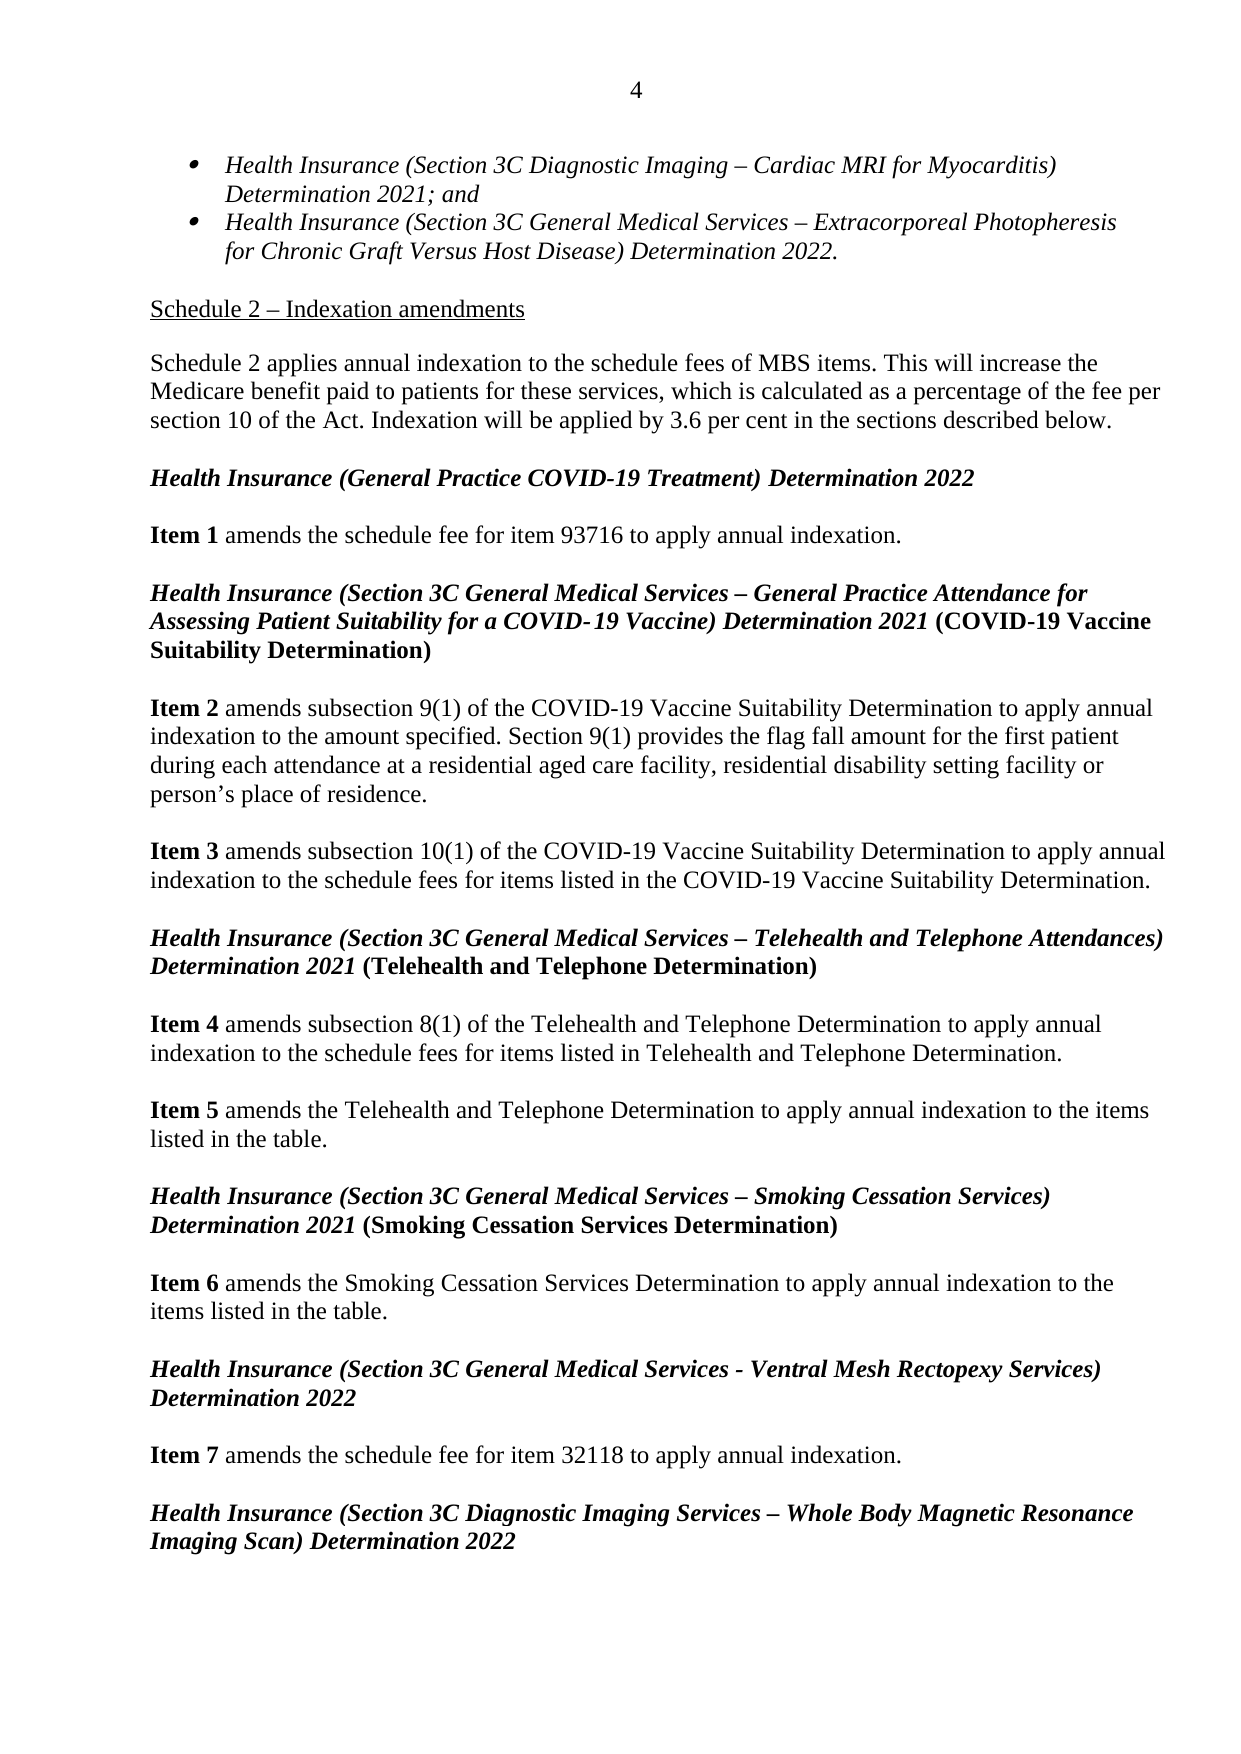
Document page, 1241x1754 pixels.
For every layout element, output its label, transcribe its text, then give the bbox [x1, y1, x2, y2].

text Health Insurance (Section 3C General Medical Services – Telehealth and Telephone Attendances) Determination 2021 (Telehealth and Telephone Determination) [150, 923, 1172, 980]
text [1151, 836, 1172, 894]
text Health Insurance (Section 3C Diagnostic Imaging Services – Whole Body Magnetic Resonance Imaging Scan) Determination 2022 [516, 1498, 1172, 1555]
text Schedule 2 – Indexation amendments [150, 294, 1122, 322]
text Health Insurance (Section 3C General Medical Services - Ventral Mesh Rectopexy Services) Determination 2022 [356, 1354, 1172, 1411]
text Schedule 2 applies annual indexation to the schedule fees of MBS items. This will increase the Medicare benefit paid to patients for these services, which is calculated as a percentage of the fee per section 10 of the Act. Indexation will be applied by 3.6 per cent in the sections described below. [150, 348, 1172, 434]
text Item 1 amends the schedule fee for item 93716 to apply annual indexation. [150, 520, 1172, 549]
text Health Insurance (Section 3C General Medical Services – General Practice Attendance for Assessing Patient Suitability for a COVID‑19 Vaccine) Determination 2021 (COVID-19 Vaccine Suitability Determination) [150, 578, 1172, 664]
text Item 6 amends the Smoking Cessation Services Determination to apply annual indexation to the items listed in the table. [388, 1268, 1172, 1325]
text Health Insurance (General Practice COVID-19 Treatment) Determination 2022 [150, 463, 1172, 491]
text Health Insurance (Section 3C General Medical Services – Smoking Cessation Services) Determination 2021 (Smoking Cessation Services Determination) [838, 1181, 1172, 1239]
text Item 7 amends the schedule fee for item 32118 to apply annual indexation. [308, 1440, 1172, 1469]
list Health Insurance (Section 3C Diagnostic Imaging – Cardiac MRI for Myocarditis) Determination 2021; and [479, 150, 1122, 207]
text Item 4 amends subsection 8(1) of the Telehealth and Telephone Determination to apply annual indexation to the schedule fees for items listed in Telehealth and Telephone Determination. [413, 1009, 948, 1038]
text Item 2 amends subsection 9(1) of the COVID-19 Vaccine Suitability Determination to apply annual indexation to the amount specified. Section 9(1) provides the flag fall amount for the first patient during each attendance at a residential aged care facility, residential disability setting facility or person’s place of residence. [150, 693, 1172, 808]
list Health Insurance (Section 3C General Medical Services – Extracorporeal Photopheresis for Chronic Graft Versus Host Disease) Determination 2022. [187, 207, 1122, 265]
text Item 5 amends the Telehealth and Telephone Determination to apply annual indexation to the items listed in the table. [328, 1095, 1172, 1153]
